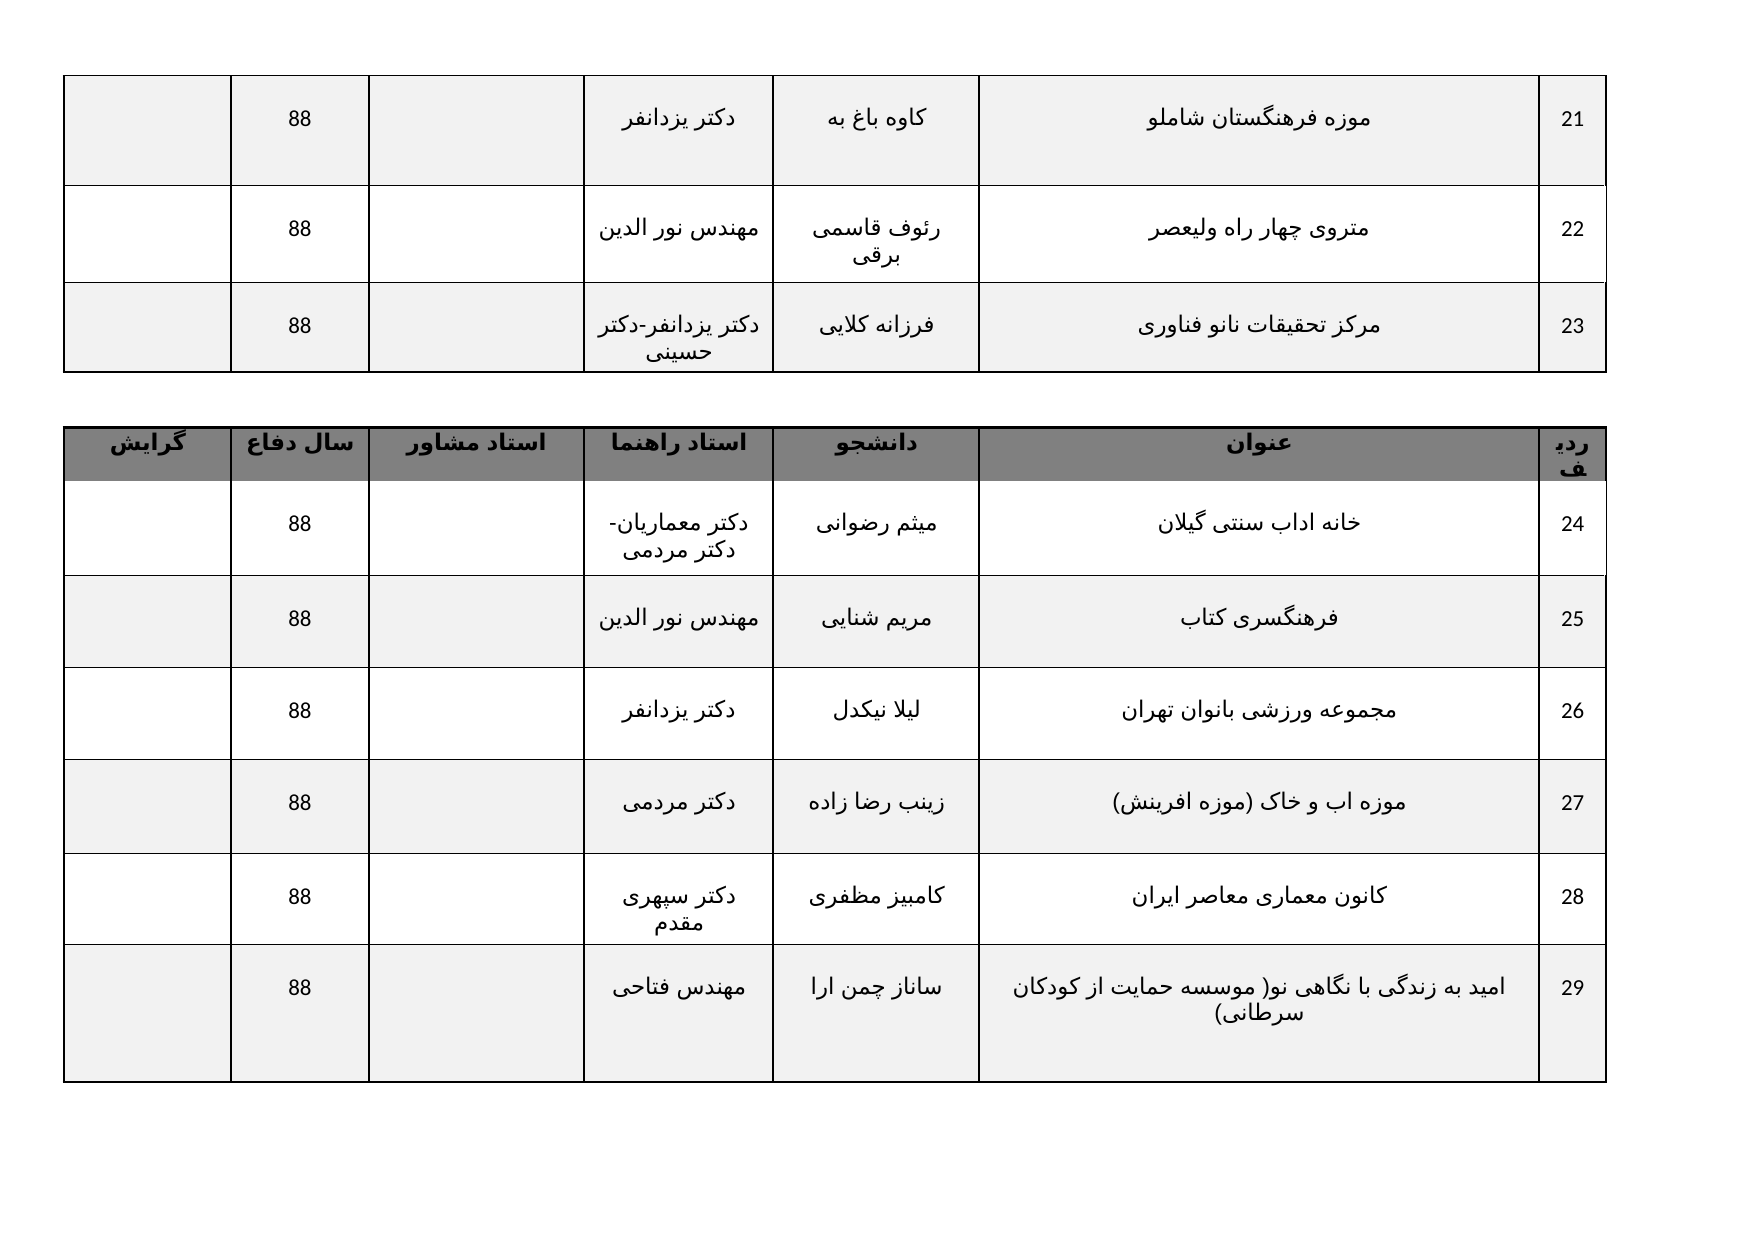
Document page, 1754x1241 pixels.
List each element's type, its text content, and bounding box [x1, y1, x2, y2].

table_cell موزه اب و خاک (موزه افرینش) [980, 760, 1538, 853]
table_cell مجموعه ورزشی بانوان تهران [980, 668, 1538, 759]
table_cell [370, 186, 583, 282]
table_cell مهندس فتاحی [585, 945, 772, 1081]
table_cell 88 [232, 481, 368, 575]
table_cell [65, 668, 230, 759]
table_cell [370, 76, 583, 185]
table_cell 22 [1540, 185, 1606, 282]
table_header استاد مشاور [370, 429, 583, 481]
table_cell 88 [232, 76, 368, 185]
table_cell 88 [232, 576, 368, 667]
table_header سال دفاع [232, 429, 368, 481]
table_cell [65, 854, 230, 944]
table_header استاد راهنما [585, 429, 772, 481]
table_cell دکتر یزدانفر [585, 76, 772, 185]
table_cell 21 [1540, 76, 1605, 185]
table_cell مرکز تحقیقات نانو فناوری [980, 283, 1538, 371]
table_cell 27 [1540, 760, 1605, 853]
table_cell مهندس نور الدین [585, 576, 772, 667]
table_cell [65, 186, 230, 282]
table_cell 29 [1540, 945, 1605, 1081]
table_cell کامبیز مظفری [774, 854, 978, 944]
table_cell دکتر یزدانفر-دکتر حسینی [585, 283, 772, 371]
table_cell 88 [232, 760, 368, 853]
table_header ردیف [1540, 429, 1605, 481]
table_cell [65, 945, 230, 1081]
table_cell امید به زندگی با نگاهی نو( موسسه حمایت از کودکان سرطانی) [980, 945, 1538, 1081]
table_cell 88 [232, 186, 368, 282]
table_cell فرزانه کلایی [774, 283, 978, 371]
table_cell مهندس نور الدین [585, 186, 772, 282]
table_cell 88 [232, 283, 368, 371]
table_cell [370, 668, 583, 759]
table_cell مریم شنایی [774, 576, 978, 667]
table_cell 88 [232, 668, 368, 759]
table_cell دکتر سپهری مقدم [585, 854, 772, 944]
table_cell 88 [232, 854, 368, 944]
table_cell [370, 481, 583, 575]
table_cell متروی چهار راه ولیعصر [980, 186, 1538, 282]
table_cell [65, 760, 230, 853]
table_cell [65, 76, 230, 185]
table_cell کاوه باغ به [774, 76, 978, 185]
table_header دانشجو [774, 429, 978, 481]
table_cell 28 [1540, 854, 1605, 944]
table_cell 88 [232, 945, 368, 1081]
table_cell کانون معماری معاصر ایران [980, 854, 1538, 944]
table_cell رئوف قاسمی برقی [774, 186, 978, 282]
table_cell 26 [1540, 668, 1605, 759]
table_cell دکتر معماریان-دکتر مردمی [585, 481, 772, 575]
table_cell [370, 760, 583, 853]
table_cell فرهنگسری کتاب [980, 576, 1538, 667]
table_cell زینب رضا زاده [774, 760, 978, 853]
table_header عنوان [980, 429, 1538, 481]
table_cell [370, 283, 583, 371]
table_cell [65, 481, 230, 575]
table_cell 25 [1540, 575, 1605, 667]
table_cell [370, 576, 583, 667]
table_cell میثم رضوانی [774, 481, 978, 575]
table_cell خانه اداب سنتی گیلان [980, 481, 1538, 575]
table_cell 24 [1540, 481, 1606, 575]
table_cell [370, 945, 583, 1081]
table_cell ساناز چمن ارا [774, 945, 978, 1081]
table_cell [65, 576, 230, 667]
table_cell موزه فرهنگستان شاملو [980, 76, 1538, 185]
table_cell لیلا نیکدل [774, 668, 978, 759]
table_cell [65, 283, 230, 371]
table_cell [370, 854, 583, 944]
table_cell دکتر یزدانفر [585, 668, 772, 759]
table_cell 23 [1540, 282, 1605, 371]
table_header گرایش [65, 429, 230, 481]
table_cell دکتر مردمی [585, 760, 772, 853]
